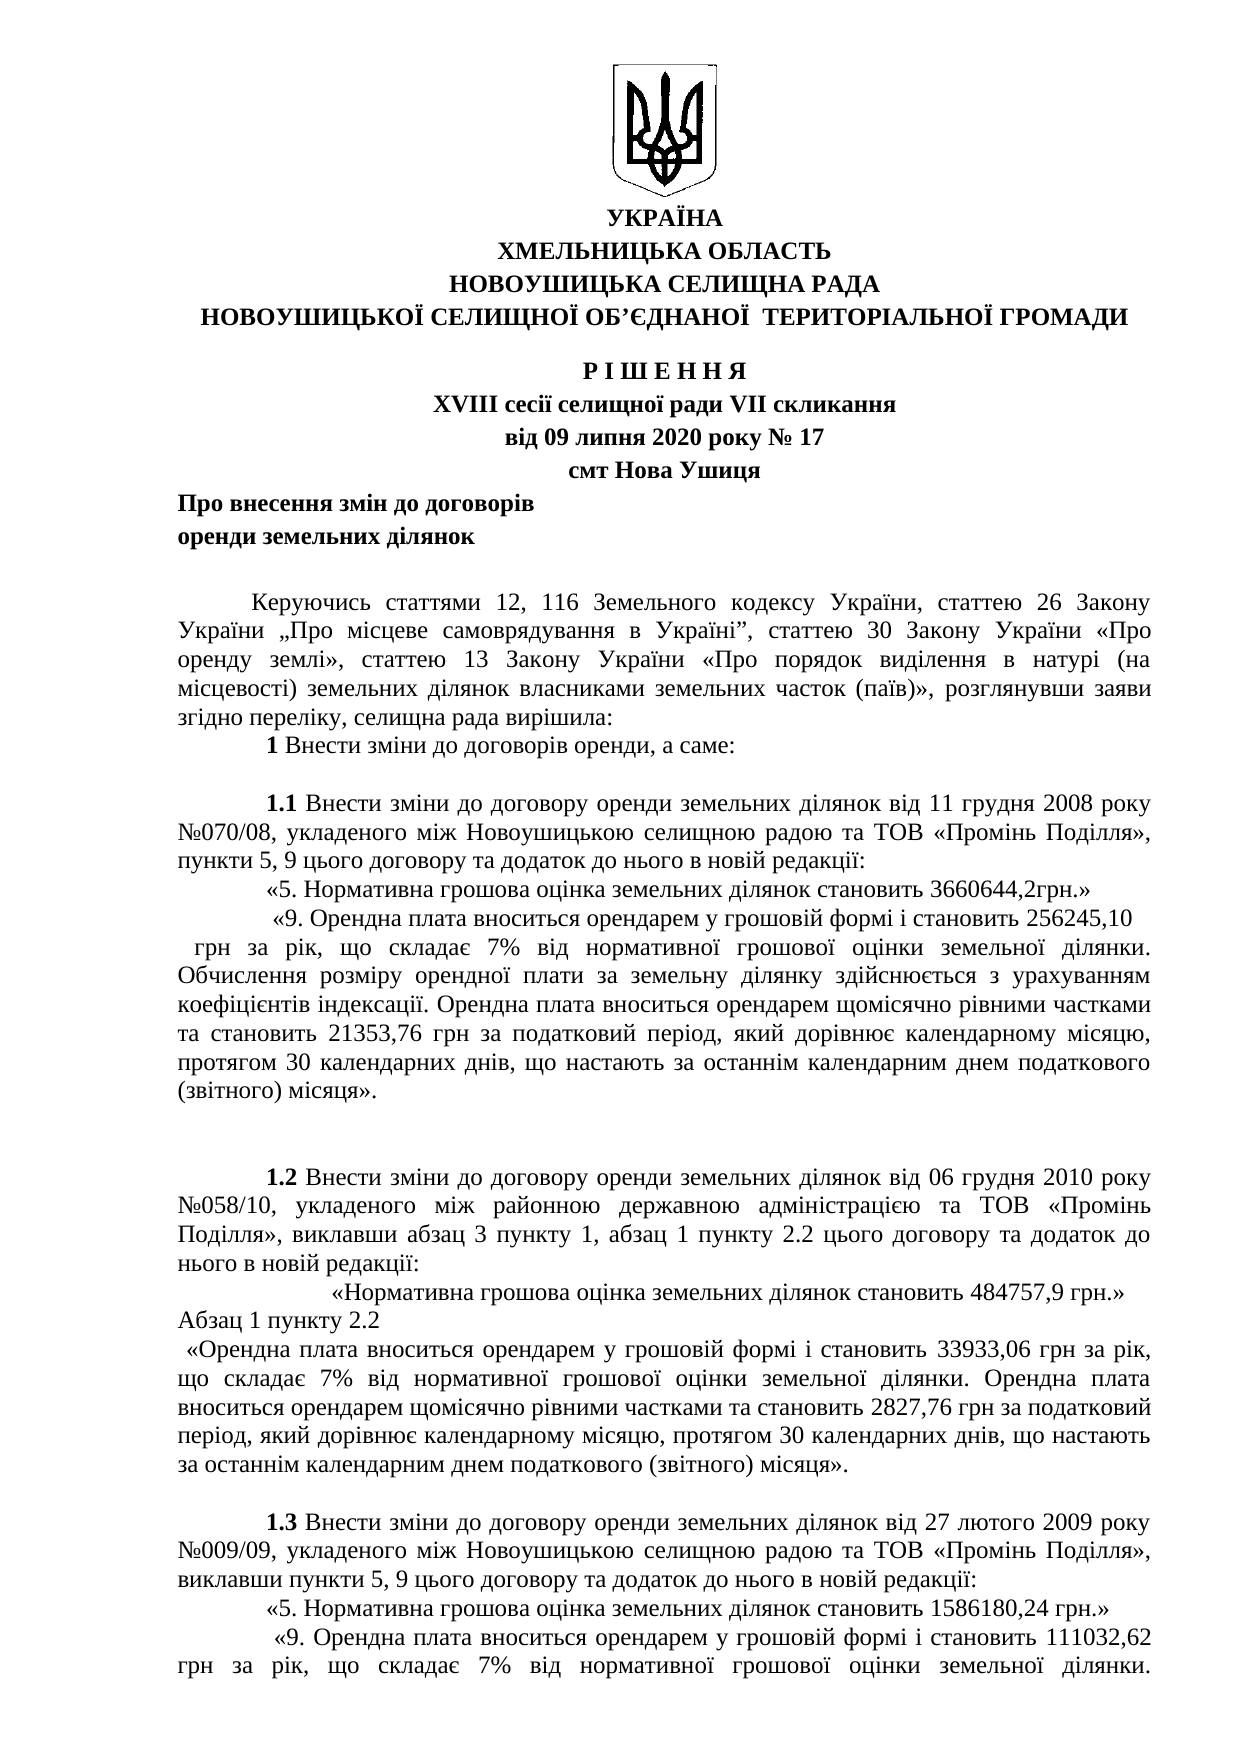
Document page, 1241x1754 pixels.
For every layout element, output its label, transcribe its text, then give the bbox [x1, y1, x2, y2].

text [177, 1622, 1152, 1679]
text «Орендна плата вноситься орендарем у грошовій формі і становить 33933,06 грн за рік, що складає 7% від нормативної грошової оцінки земельної ділянки. Орендна плата вноситься орендарем щомісячно рівними частками та становить 2827,76 грн за податковий період, який дорівнює календарному місяцю, протягом 30 календарних днів, що настають за останнім календарним днем податкового (звітного) місяця». [177, 1334, 1152, 1478]
table_header Про внесення змін до договорів оренди земельних ділянок [166, 488, 1163, 587]
text смт Нова Ушиця [177, 455, 1152, 483]
text «9. Орендна плата вноситься орендарем у грошовій формі і становить 256245,10 [177, 903, 1152, 932]
text 1.1 Внести зміни до договору оренди земельних ділянок від 11 грудня 2008 року №070/08, укладеного між Новоушицькою селищною радою та ТОВ «Промінь Поділля», пункти 5, 9 цього договору та додаток до нього в новій редакції: [177, 788, 1152, 874]
picture [610, 62, 719, 199]
text «5. Нормативна грошова оцінка земельних ділянок становить 3660644,2грн.» [177, 874, 1152, 903]
text Абзац 1 пункту 2.2 [177, 1306, 1152, 1334]
text Р І Ш Е Н Н Я [177, 356, 1152, 384]
text від 09 липня 2020 року № 17 [177, 422, 1152, 451]
text УКРАЇНА [177, 203, 1152, 232]
text «5. Нормативна грошова оцінка земельних ділянок становить 1586180,24 грн.» [177, 1593, 1152, 1622]
text ХМЕЛЬНИЦЬКА ОБЛАСТЬ [177, 236, 1152, 264]
text НОВОУШИЦЬКА СЕЛИЩНА РАДА [177, 269, 1152, 298]
text «Нормативна грошова оцінка земельних ділянок становить 484757,9 грн.» [177, 1277, 1152, 1306]
text 1.3 Внести зміни до договору оренди земельних ділянок від 27 лютого 2009 року №009/09, укладеного між Новоушицькою селищною радою та ТОВ «Промінь Поділля», виклавши пункти 5, 9 цього договору та додаток до нього в новій редакції: [177, 1507, 1152, 1593]
text 1 Внести зміни до договорів оренди, а саме: [177, 731, 1152, 759]
text грн за рік, що складає 7% від нормативної грошової оцінки земельної ділянки. Обчислення розміру орендної плати за земельну ділянку здійснюється з урахуванням коефіцієнтів індексації. Орендна плата вноситься орендарем щомісячно рівними частками та становить 21353,76 грн за податковий період, який дорівнює календарному місяцю, протягом 30 календарних днів, що настають за останнім календарним днем податкового (звітного) місяця». [177, 932, 1152, 1104]
text 1.2 Внести зміни до договору оренди земельних ділянок від 06 грудня 2010 року №058/10, укладеного між районною державною адміністрацією та ТОВ «Промінь Поділля», виклавши абзац 3 пункту 1, абзац 1 пункту 2.2 цього договору та додаток до нього в новій редакції: [177, 1162, 1152, 1277]
text ХVІІІ сесії селищної ради VІІ скликання [177, 389, 1152, 417]
list НОВОУШИЦЬКОЇ СЕЛИЩНОЇ ОБ’ЄДНАНОЇ ТЕРИТОРІАЛЬНОЇ ГРОМАДИ [177, 302, 1152, 331]
text Керуючись статтями 12, 116 Земельного кодексу України, статтею 26 Закону України „Про місцеве самоврядування в Україні”, статтею 30 Закону України «Про оренду землі», статтею 13 Закону України «Про порядок виділення в натурі (на місцевості) земельних ділянок власниками земельних часток (паїв)», розглянувши заяви згідно переліку, селищна рада вирішила: [177, 587, 1152, 731]
